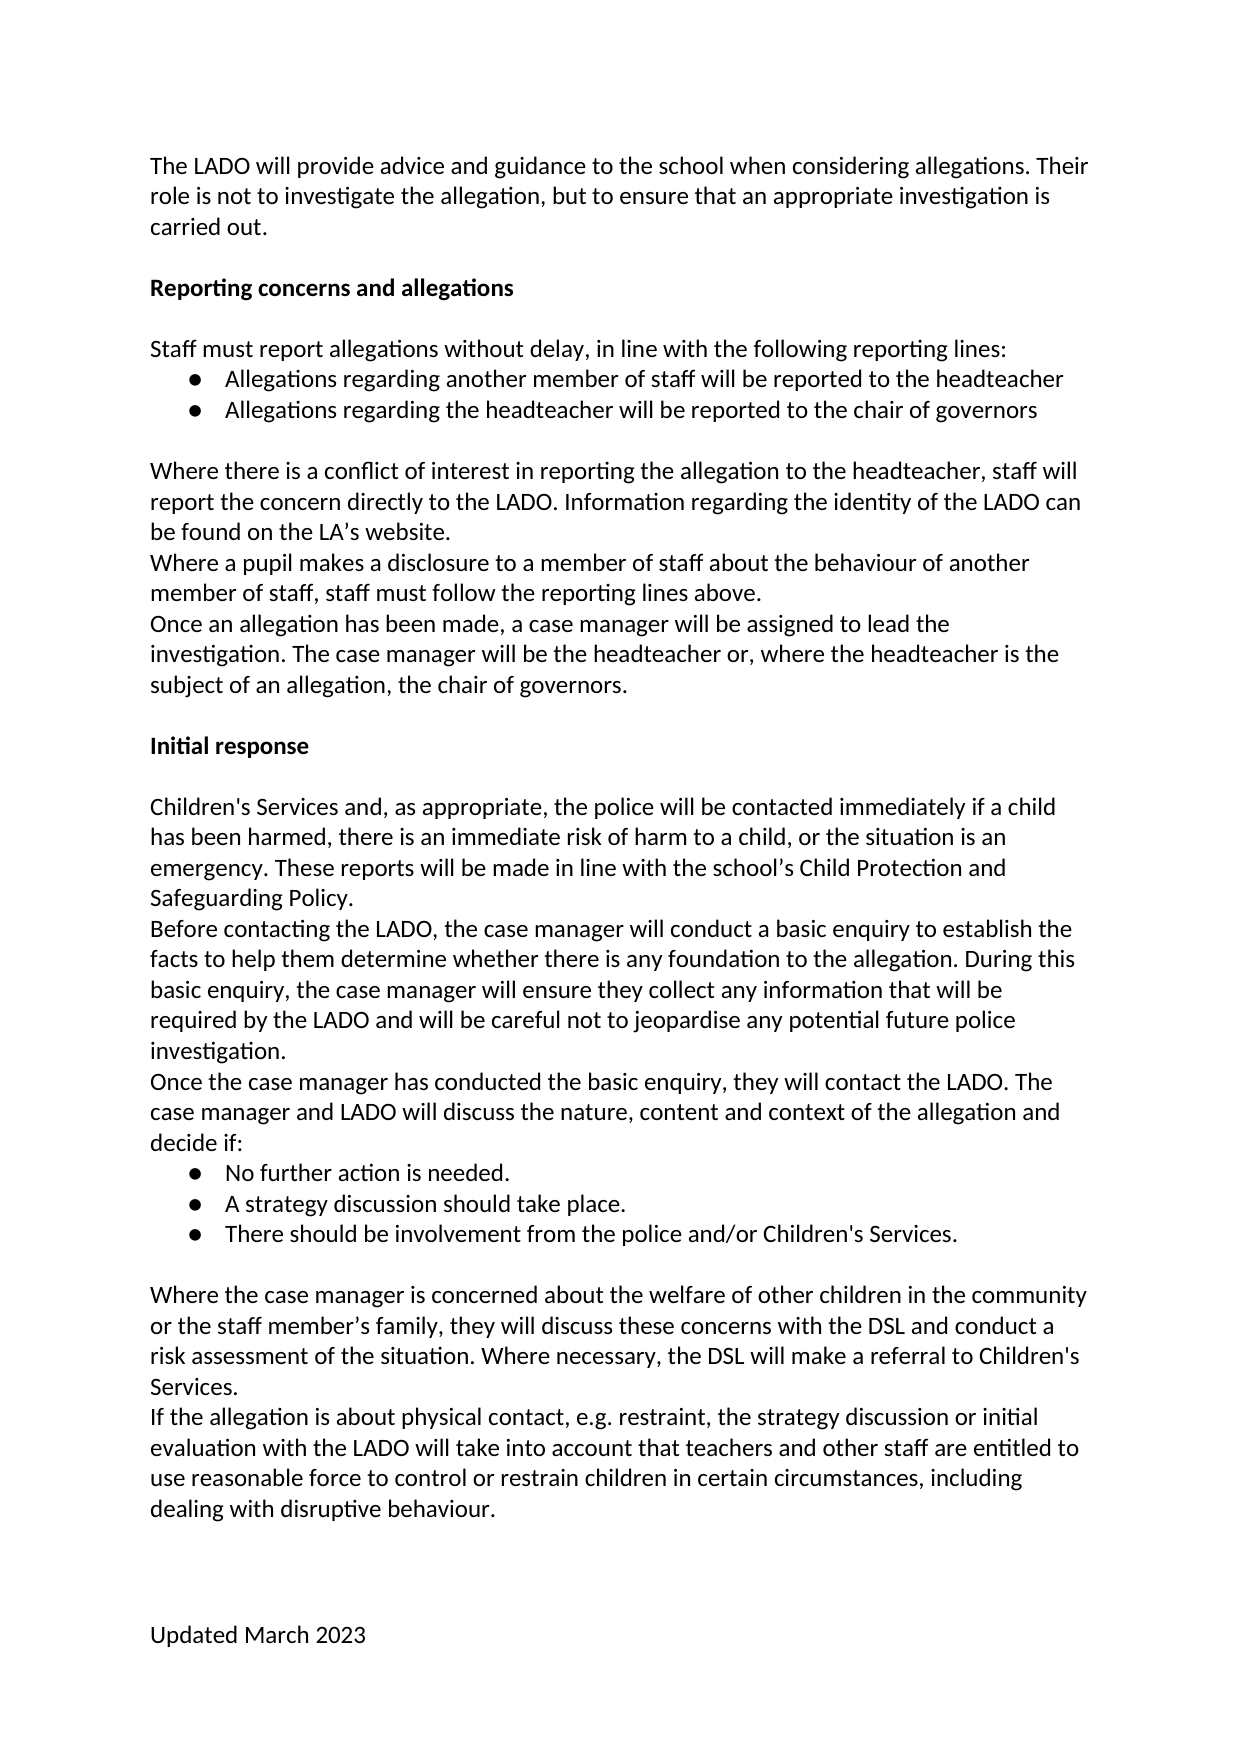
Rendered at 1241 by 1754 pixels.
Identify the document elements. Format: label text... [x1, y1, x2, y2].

text If the allegation is about physical contact, e.g. restraint, the strategy discussion or initial evaluation with the LADO will take into account that teachers and other staff are entitled to use reasonable force to control or restrain children in certain circumstances, including dealing with disruptive behaviour. [150, 1401, 1090, 1523]
text Where there is a conflict of interest in reporting the allegation to the headteacher, staff will report the concern directly to the LADO. Information regarding the identity of the LADO can be found on the LA’s website. [150, 455, 1090, 547]
text Once an allegation has been made, a case manager will be assigned to lead the investigation. The case manager will be the headteacher or, where the headteacher is the subject of an allegation, the chair of governors. [150, 608, 1090, 699]
text Children's Services and, as appropriate, the police will be contacted immediately if a child has been harmed, there is an immediate risk of harm to a child, or the situation is an emergency. These reports will be made in line with the school’s Child Protection and Safeguarding Policy. [150, 791, 1090, 913]
text The LADO will provide advice and guidance to the school when considering allegations. Their role is not to investigate the allegation, but to ensure that an appropriate investigation is carried out. [150, 150, 1090, 242]
text Before contacting the LADO, the case manager will conduct a basic enquiry to establish the facts to help them determine whether there is any foundation to the allegation. During this basic enquiry, the case manager will ensure they collect any information that will be required by the LADO and will be careful not to jeopardise any potential future police investigation. [150, 913, 1090, 1066]
text Initial response [150, 730, 1090, 760]
text Once the case manager has conducted the basic enquiry, they will contact the LADO. The case manager and LADO will discuss the nature, content and context of the allegation and decide if: [150, 1066, 1090, 1157]
list Allegations regarding the headteacher will be reported to the chair of governors [187, 394, 1090, 425]
text Staff must report allegations without delay, in line with the following reporting lines: [150, 333, 1090, 364]
text Where the case manager is concerned about the welfare of other children in the community or the staff member’s family, they will discuss these concerns with the DSL and conduct a risk assessment of the situation. Where necessary, the DSL will make a referral to Children's Services. [150, 1279, 1090, 1401]
list No further action is needed. [187, 1157, 1090, 1188]
text Reporting concerns and allegations [150, 272, 1090, 303]
list A strategy discussion should take place. [187, 1188, 1090, 1218]
list Allegations regarding another member of staff will be reported to the headteacher [187, 364, 1090, 394]
list There should be involvement from the police and/or Children's Services. [187, 1218, 1090, 1249]
text Where a pupil makes a disclosure to a member of staff about the behaviour of another member of staff, staff must follow the reporting lines above. [150, 547, 1090, 608]
